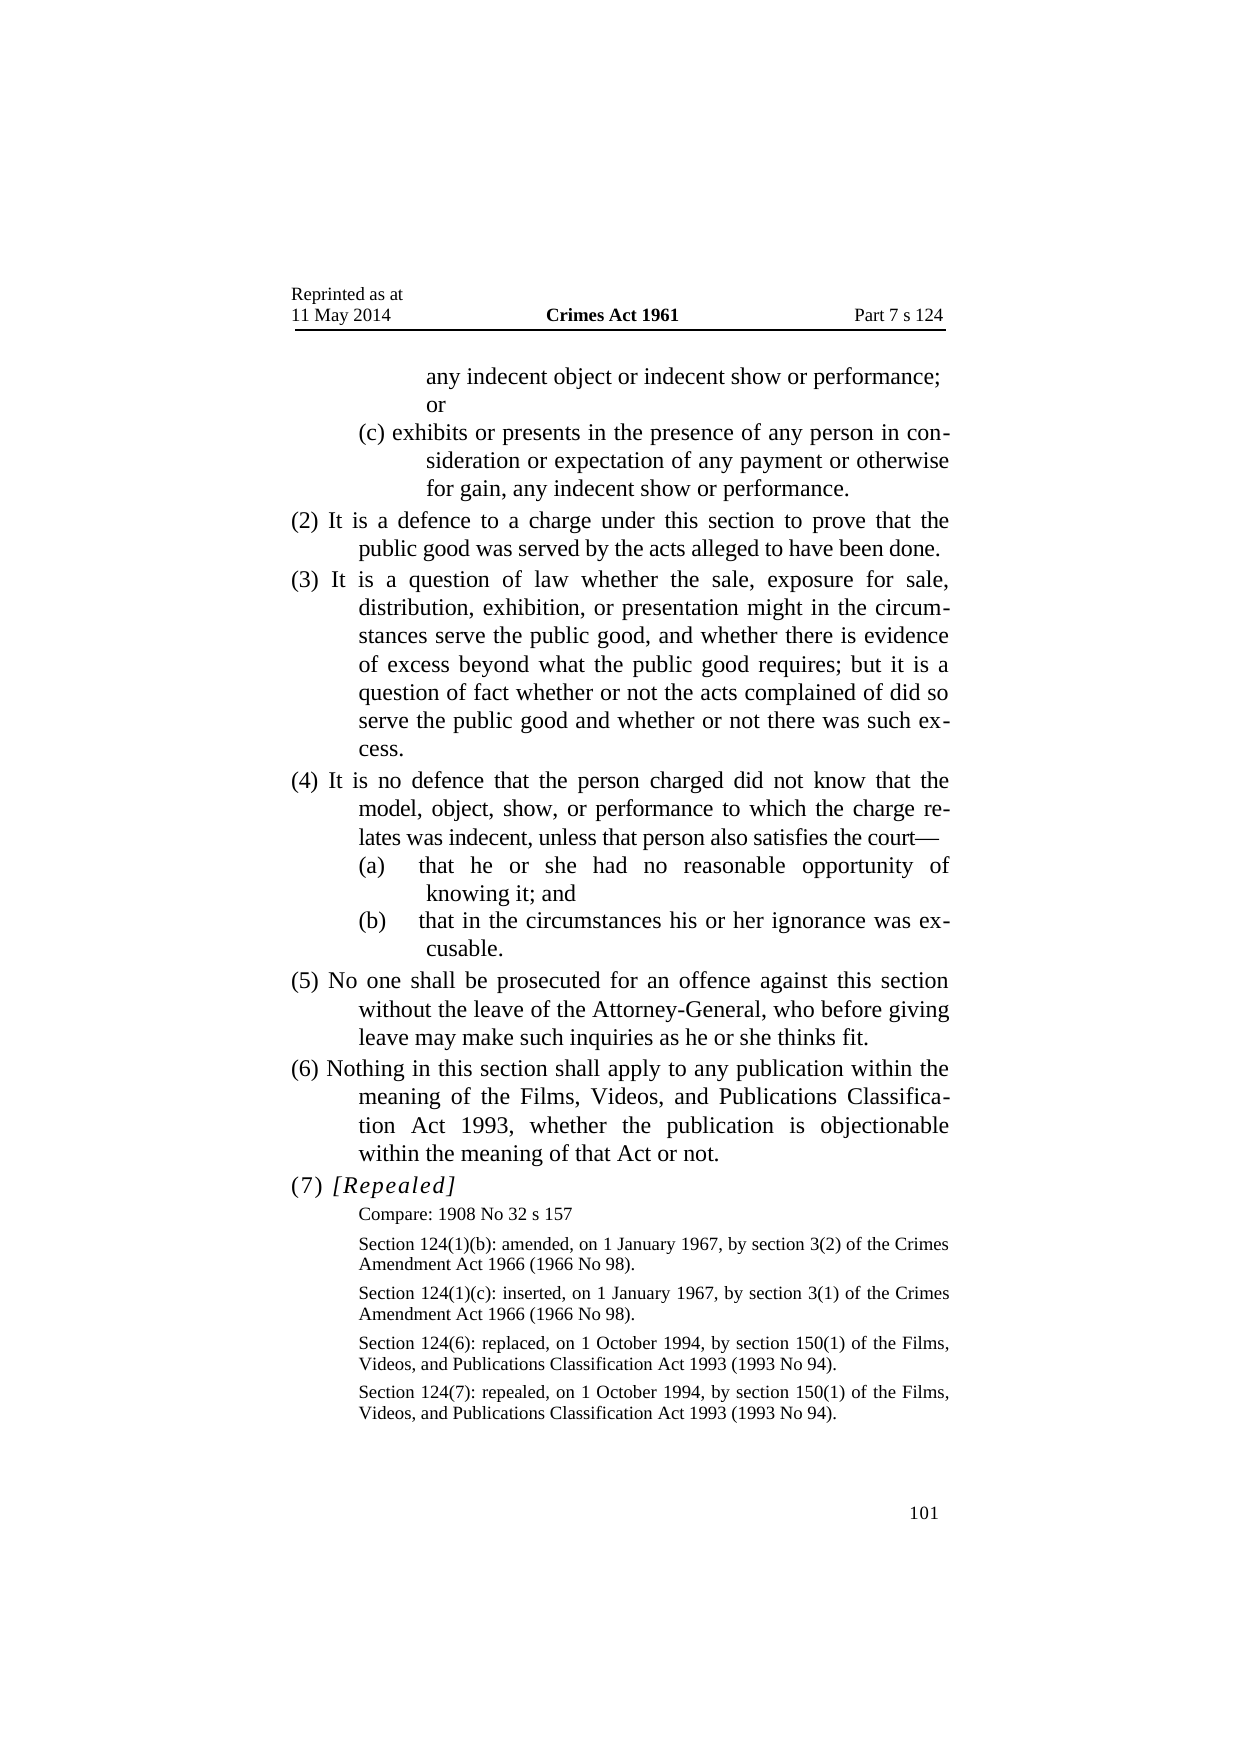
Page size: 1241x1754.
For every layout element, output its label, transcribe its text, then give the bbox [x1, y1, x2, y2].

text (2) It is a defence to a charge under this section to prove that the public good was served by the acts alleged to have been done. [291, 506, 950, 562]
text Section 124(1)(b): amended, on 1 January 1967, by section 3(2) of the Crimes Amendment Act 1966 (1966 No 98). [358, 1233, 950, 1274]
text 11 May 2014 Crimes Act 1961 Part 7 s 124 [291, 304, 950, 325]
list that in the circumstances his or her ignorance was excusable. [358, 907, 950, 962]
text (3) It is a question of law whether the sale, exposure for sale, distribution, exhibition, or presentation might in the circumstances serve the public good, and whether there is evidence of excess beyond what the public good requires; but it is a question of fact whether or not the acts complained of did so serve the public good and whether or not there was such excess. [291, 565, 950, 763]
text Compare: 1908 No 32 s 157 [358, 1202, 950, 1224]
text (5) No one shall be prosecuted for an offence against this section without the leave of the Attorney-General, who before giving leave may make such inquiries as he or she thinks fit. [291, 966, 950, 1051]
text (4) It is no defence that the person charged did not know that the model, object, show, or performance to which the charge relates was indecent, unless that person also satisfies the court— [291, 766, 950, 851]
text Section 124(1)(c): inserted, on 1 January 1967, by section 3(1) of the Crimes Amendment Act 1966 (1966 No 98). [358, 1282, 950, 1324]
text Reprinted as at [291, 284, 950, 304]
text Section 124(7): repealed, on 1 October 1994, by section 150(1) of the Films, Videos, and Publications Classification Act 1993 (1993 No 94). [358, 1382, 950, 1424]
list that he or she had no reasonable opportunity of knowing it; and [358, 851, 950, 907]
text Section 124(6): replaced, on 1 October 1994, by section 150(1) of the Films, Videos, and Publications Classification Act 1993 (1993 No 94). [358, 1333, 950, 1374]
text (7) [Repealed] [291, 1171, 950, 1199]
text any indecent object or indecent show or performance; or [426, 362, 950, 418]
text (c) exhibits or presents in the presence of any person in consideration or expectation of any payment or otherwise for gain, any indecent show or performance. [358, 418, 950, 502]
text (6) Nothing in this section shall apply to any publication within the meaning of the Films, Videos, and Publications Classification Act 1993, whether the publication is objectionable within the meaning of that Act or not. [291, 1054, 950, 1167]
